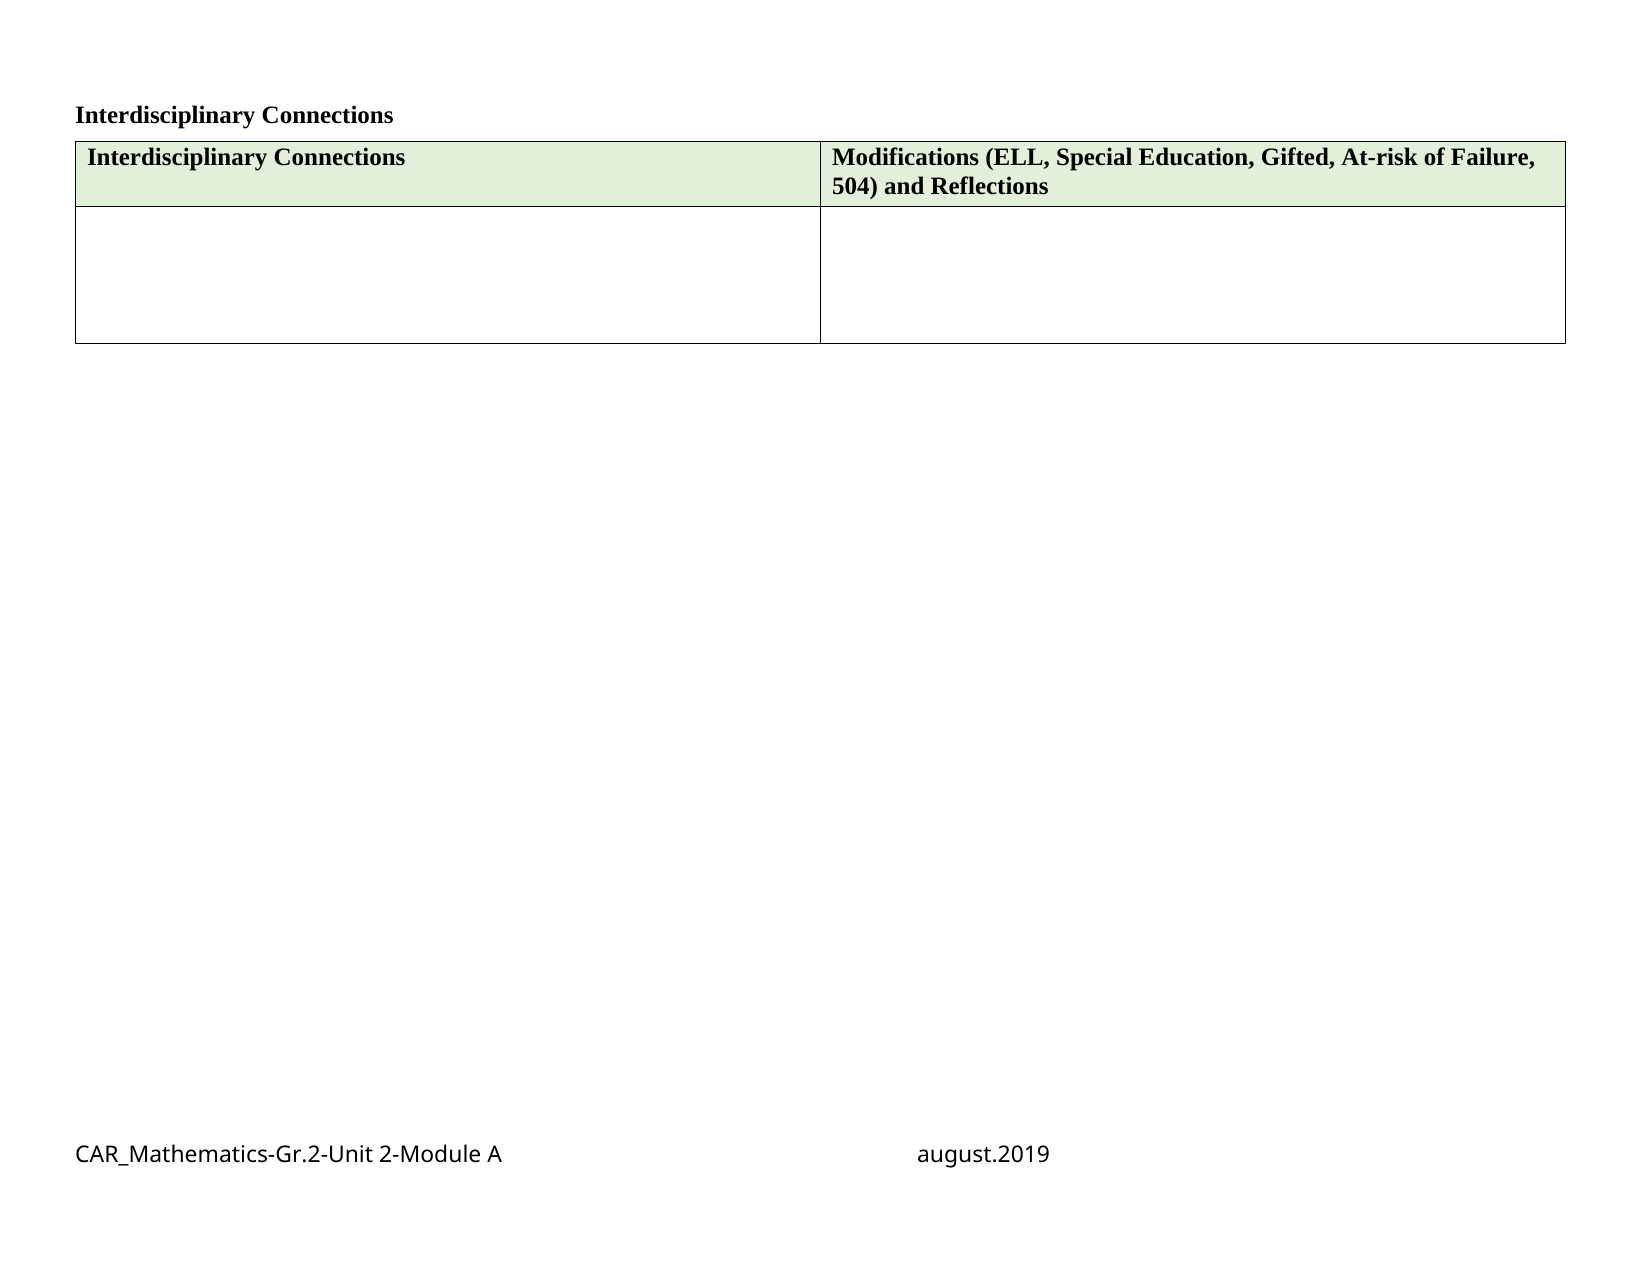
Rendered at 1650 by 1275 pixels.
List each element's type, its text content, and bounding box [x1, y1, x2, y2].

table_cell [821, 207, 1565, 343]
table_cell [76, 207, 820, 343]
text Interdisciplinary Connections [75, 100, 1575, 129]
table_header Interdisciplinary Connections [76, 142, 820, 206]
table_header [821, 142, 1565, 206]
